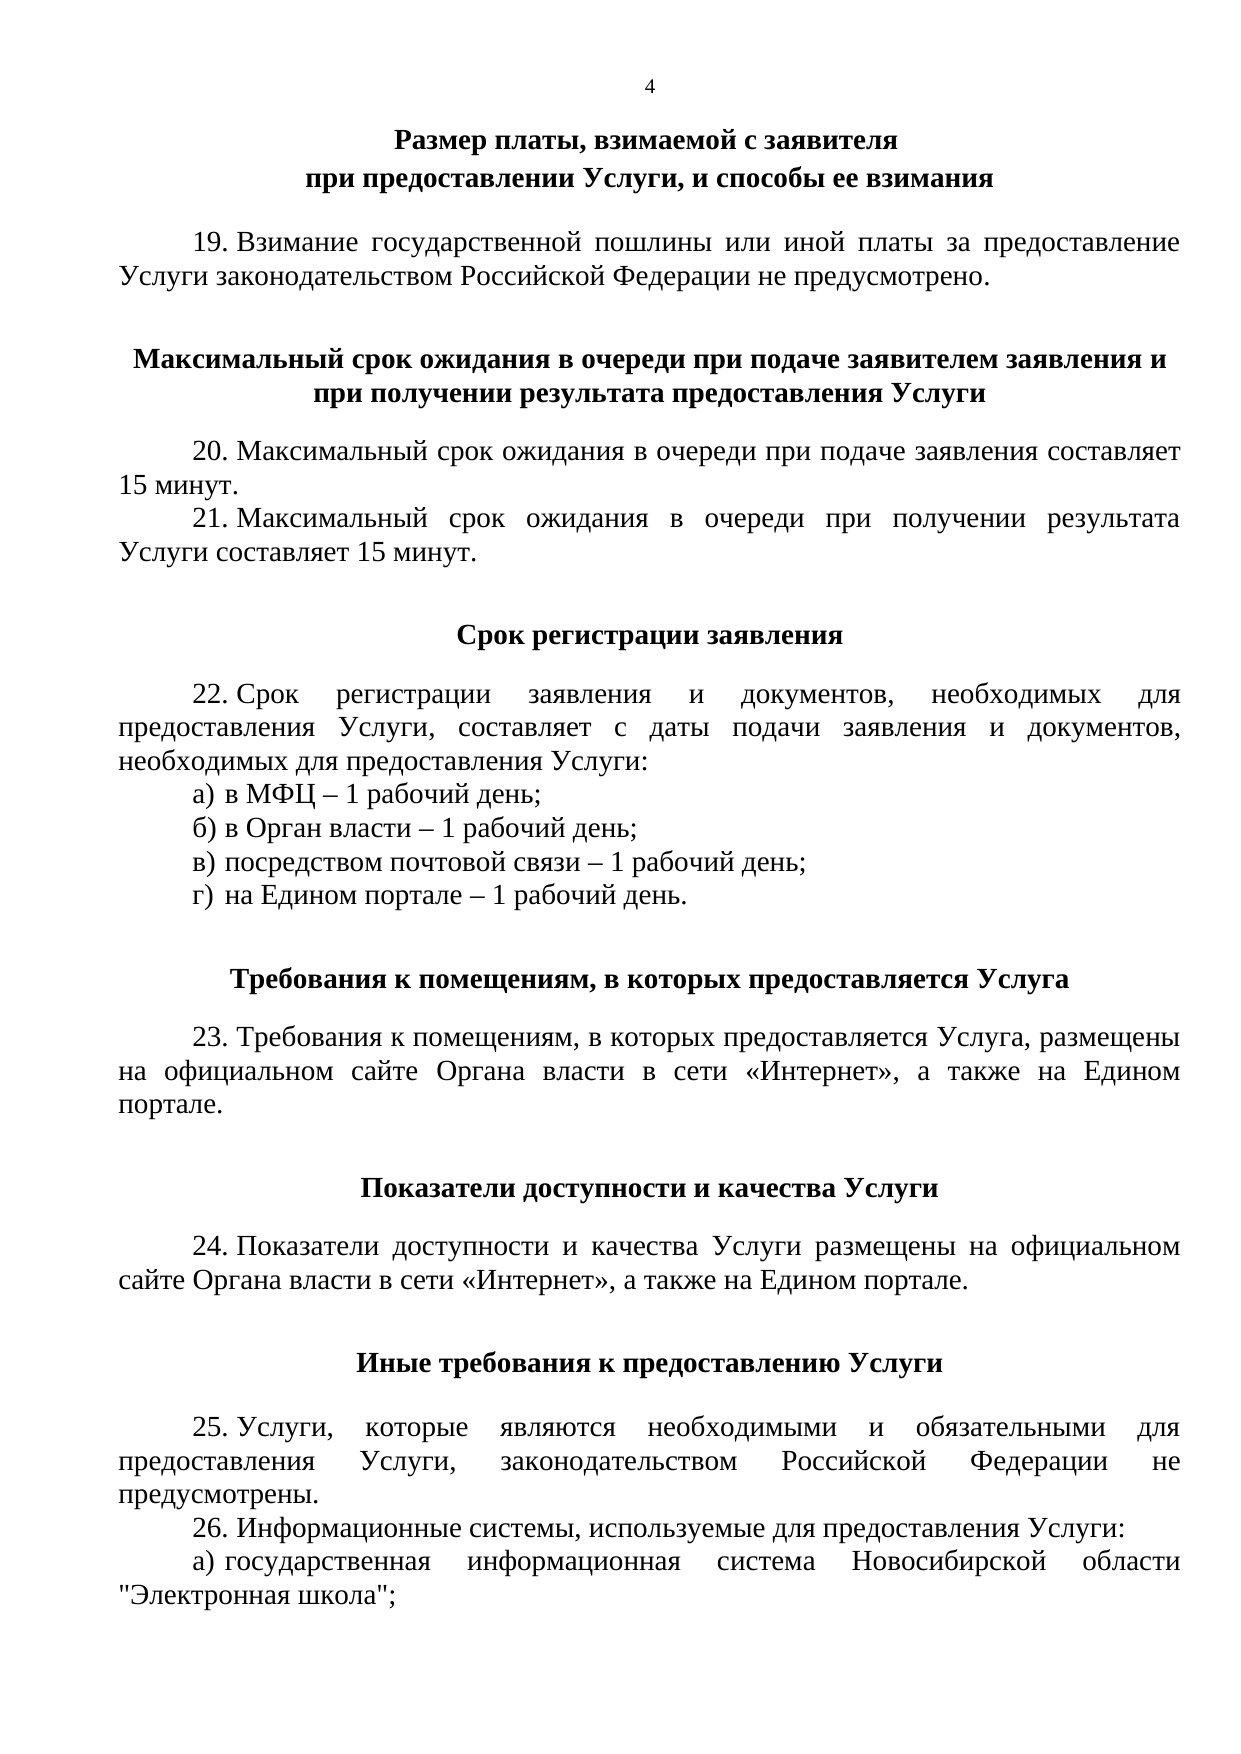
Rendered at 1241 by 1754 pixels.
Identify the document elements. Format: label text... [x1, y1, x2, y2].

list в МФЦ – 1 рабочий день; [118, 777, 1181, 810]
list Требования к помещениям, в которых предоставляется Услуга, размещены на официальном сайте Органа власти в сети «Интернет», а также на Едином портале. [118, 1019, 1181, 1120]
list посредством почтовой связи – 1 рабочий день; [118, 844, 1181, 877]
text Срок регистрации заявления [118, 617, 1181, 651]
list Максимальный срок ожидания в очереди при подаче заявления составляет 15 минут. [118, 433, 1181, 500]
text Размер платы, взимаемой с заявителя при предоставлении Услуги, и способы ее взимания [118, 122, 1181, 194]
list Срок регистрации заявления и документов, необходимых для предоставления Услуги, составляет с даты подачи заявления и документов, необходимых для предоставления Услуги: [118, 676, 1181, 777]
list Максимальный срок ожидания в очереди при получении результата Услуги составляет 15 минут. [118, 500, 1181, 567]
list государственная информационная система Новосибирской области "Электронная школа"; [118, 1543, 1181, 1610]
list Услуги, которые являются необходимыми и обязательными для предоставления Услуги, законодательством Российской Федерации не предусмотрены. [118, 1409, 1181, 1510]
text Требования к помещениям, в которых предоставляется Услуга [118, 961, 1181, 994]
list Взимание государственной пошлины или иной платы за предоставление Услуги законодательством Российской Федерации не предусмотрено. [118, 224, 1181, 291]
text Максимальный срок ожидания в очереди при подаче заявителем заявления и при получении результата предоставления Услуги [118, 341, 1181, 408]
list на Едином портале – 1 рабочий день. [118, 877, 1181, 911]
text Иные требования к предоставлению Услуги [118, 1346, 1181, 1379]
list Показатели доступности и качества Услуги размещены на официальном сайте Органа власти в сети «Интернет», а также на Едином портале. [118, 1228, 1181, 1296]
text Показатели доступности и качества Услуги [118, 1170, 1181, 1203]
list Информационные системы, используемые для предоставления Услуги: [118, 1510, 1181, 1543]
list в Орган власти – 1 рабочий день; [118, 810, 1181, 844]
